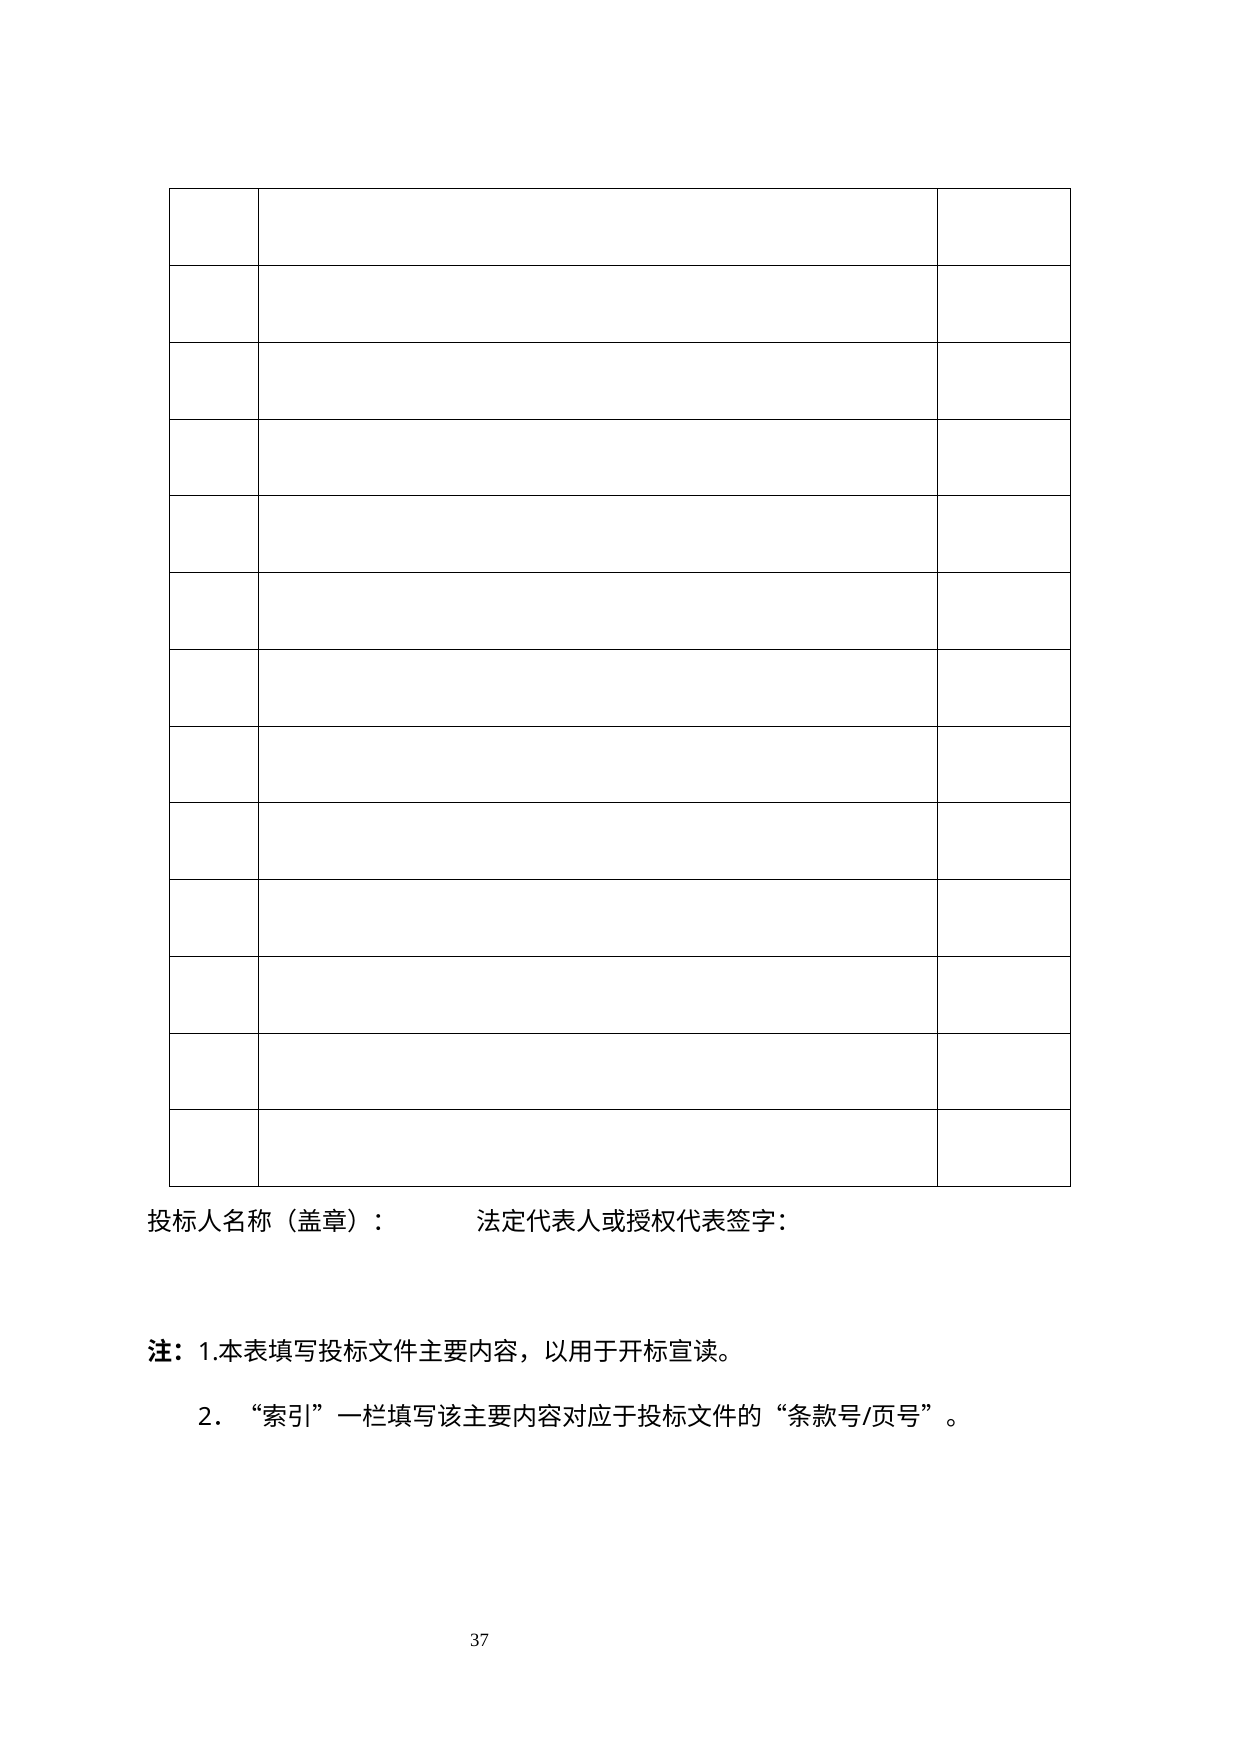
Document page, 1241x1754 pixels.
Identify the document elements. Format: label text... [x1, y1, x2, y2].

table_cell [259, 189, 937, 265]
table_cell [259, 266, 937, 342]
table_cell [938, 650, 1070, 726]
table_cell [259, 803, 937, 879]
text 2．“索引”一栏填写该主要内容对应于投标文件的“条款号/页号”。 [148, 1382, 1092, 1447]
table_cell [170, 496, 258, 572]
table_cell [938, 189, 1070, 265]
table_cell [938, 420, 1070, 495]
table_cell [259, 727, 937, 802]
table_cell [170, 343, 258, 418]
table_cell [170, 189, 258, 265]
table_cell [938, 343, 1070, 418]
table_cell [259, 1110, 937, 1186]
table_cell [170, 957, 258, 1033]
table_cell [259, 573, 937, 649]
table_cell [938, 1034, 1070, 1109]
text 投标人名称（盖章）： 法定代表人或授权代表签字： [148, 1187, 1092, 1252]
table_cell [259, 1034, 937, 1109]
table_cell [170, 727, 258, 802]
table_cell [170, 420, 258, 495]
table_cell [259, 957, 937, 1033]
table_cell [170, 650, 258, 726]
table_cell [938, 880, 1070, 956]
table_cell [170, 573, 258, 649]
table_cell [170, 1110, 258, 1186]
table_cell [259, 343, 937, 418]
table_cell [170, 803, 258, 879]
table_cell [938, 266, 1070, 342]
table_cell [938, 957, 1070, 1033]
table_cell [938, 496, 1070, 572]
table_cell [170, 1034, 258, 1109]
table_cell [259, 880, 937, 956]
table_cell [170, 880, 258, 956]
table_cell [938, 727, 1070, 802]
table_cell [938, 1110, 1070, 1186]
table_cell [938, 573, 1070, 649]
table_cell [259, 650, 937, 726]
table_cell [938, 803, 1070, 879]
table_cell [259, 420, 937, 495]
table_cell [259, 496, 937, 572]
table_cell [170, 266, 258, 342]
text 注：1.本表填写投标文件主要内容，以用于开标宣读。 [148, 1317, 1092, 1382]
